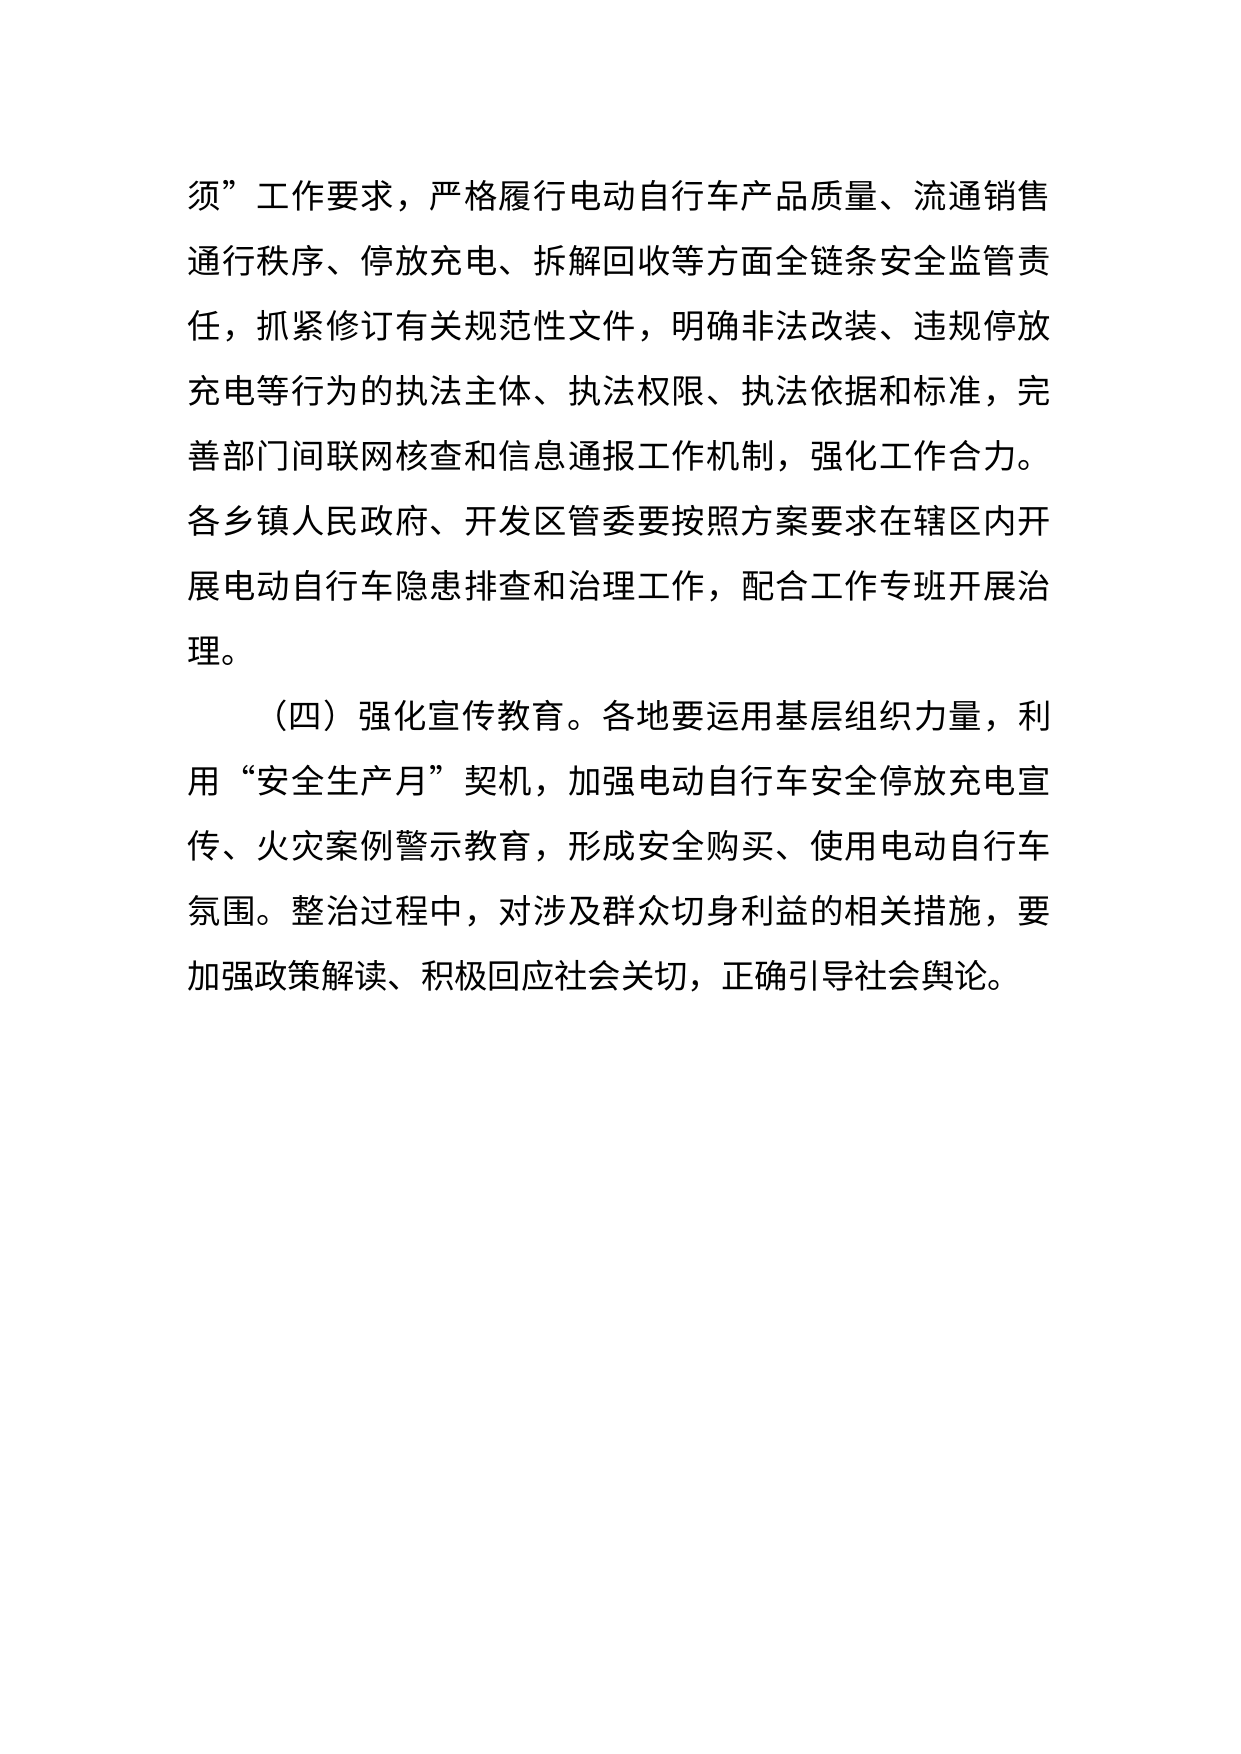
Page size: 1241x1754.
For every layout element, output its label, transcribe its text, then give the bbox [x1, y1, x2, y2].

text （四）强化宣传教育。各地要运用基层组织力量，利用“安全生产月”契机，加强电动自行车安全停放充电宣传、火灾案例警示教育，形成安全购买、使用电动自行车氛围。整治过程中，对涉及群众切身利益的相关措施，要加强政策解读、积极回应社会关切，正确引导社会舆论。 [187, 682, 1053, 1007]
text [187, 162, 1053, 682]
